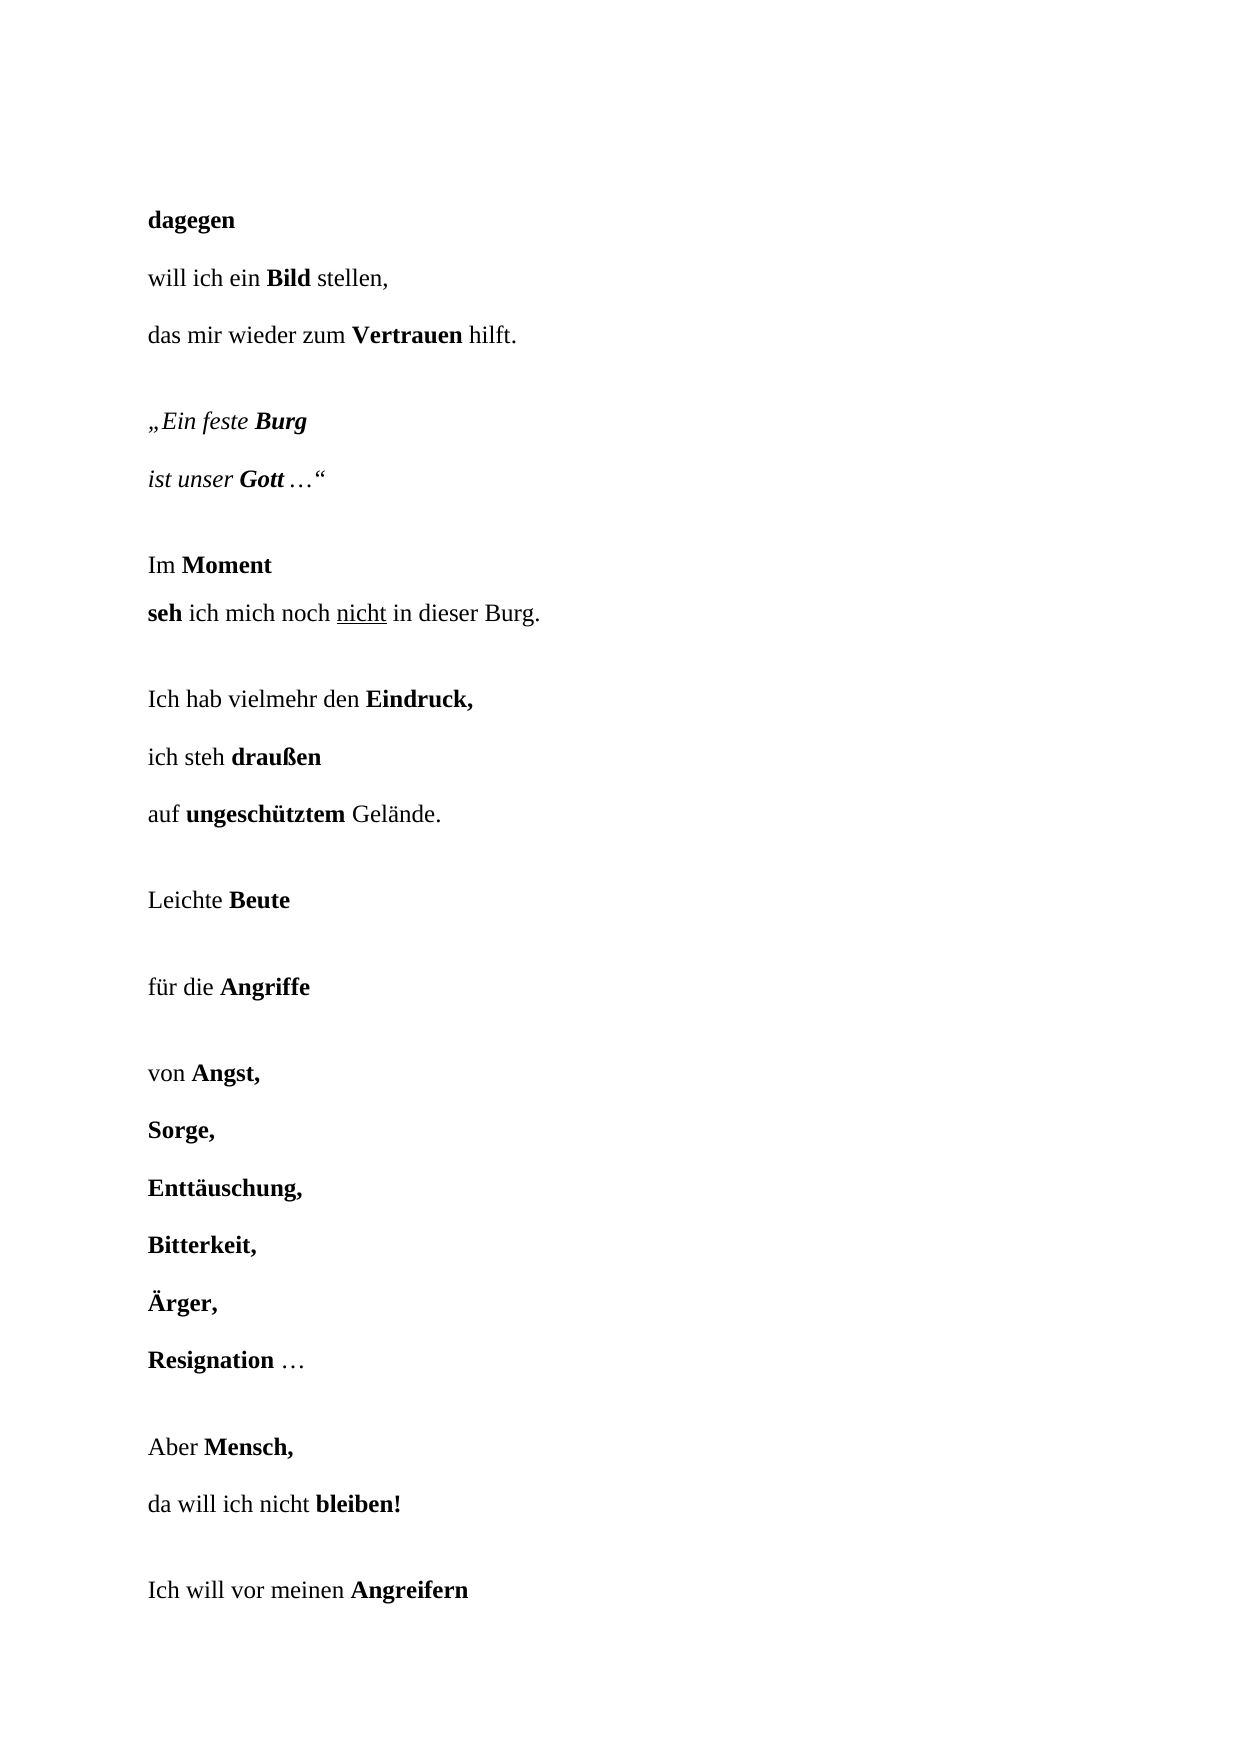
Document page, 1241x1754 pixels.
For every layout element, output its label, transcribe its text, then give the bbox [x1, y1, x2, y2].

text auf ungeschütztem Gelände. [148, 799, 1093, 828]
text von Angst, [148, 1058, 1093, 1087]
text Bitterkeit, [148, 1231, 1093, 1259]
text Aber Mensch, [148, 1432, 1093, 1461]
text Ich will vor meinen Angreifern [148, 1576, 1093, 1604]
text dagegen [148, 205, 1093, 234]
text Im Moment [148, 550, 1093, 579]
text Resignation … [148, 1346, 1093, 1374]
text Ärger, [148, 1288, 1093, 1317]
text Ich hab vielmehr den Eindruck, [148, 684, 1093, 713]
text Sorge, [148, 1116, 1093, 1144]
text Enttäuschung, [148, 1173, 1093, 1202]
text will ich ein Bild stellen, [148, 263, 1093, 291]
text ist unser Gott …“ [148, 464, 1093, 493]
text seh ich mich noch nicht in dieser Burg. [148, 598, 1093, 627]
text das mir wieder zum Vertrauen hilft. [148, 320, 1093, 349]
text ich steh draußen [148, 742, 1093, 771]
text da will ich nicht bleiben! [148, 1489, 1093, 1518]
text „Ein feste Burg [148, 406, 1093, 435]
text Leichte Beute [148, 886, 1093, 914]
text für die Angriffe [148, 972, 1093, 1001]
